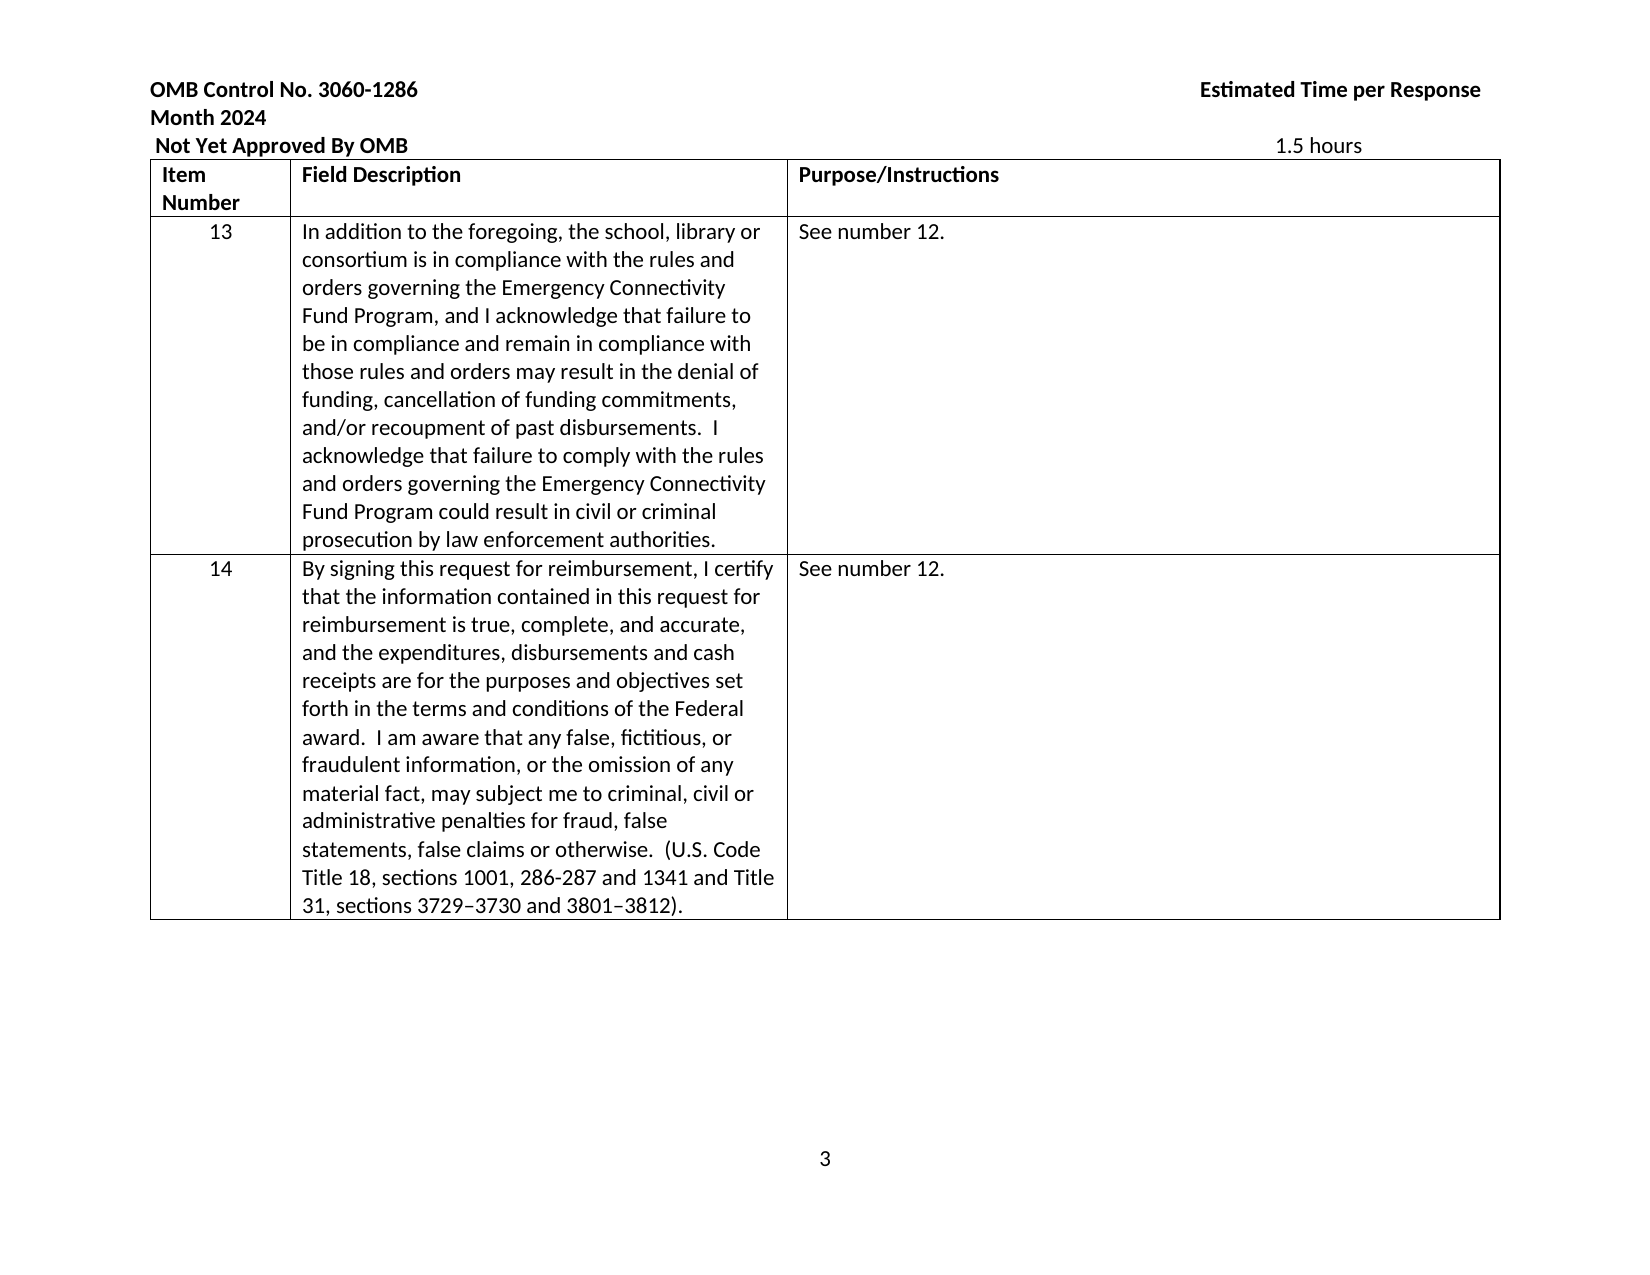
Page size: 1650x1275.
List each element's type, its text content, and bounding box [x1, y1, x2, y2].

table_cell In addition to the foregoing, the school, library or consortium is in compliance with the rules and orders governing the Emergency Connectivity Fund Program, and I acknowledge that failure to be in compliance and remain in compliance with those rules and orders may result in the denial of funding, cancellation of funding commitments, and/or recoupment of past disbursements. I acknowledge that failure to comply with the rules and orders governing the Emergency Connectivity Fund Program could result in civil or criminal prosecution by law enforcement authorities. [291, 217, 787, 553]
table_cell See number 12. [788, 555, 1499, 919]
table_cell See number 12. [788, 217, 1499, 553]
table_header Item Number [151, 160, 290, 216]
table_header Purpose/Instructions [788, 160, 1499, 216]
table_cell By signing this request for reimbursement, I certify that the information contained in this request for reimbursement is true, complete, and accurate, and the expenditures, disbursements and cash receipts are for the purposes and objectives set forth in the terms and conditions of the Federal award. I am aware that any false, fictitious, or fraudulent information, or the omission of any material fact, may subject me to criminal, civil or administrative penalties for fraud, false statements, false claims or otherwise. (U.S. Code Title 18, sections 1001, 286-287 and 1341 and Title 31, sections 3729–3730 and 3801–3812). [291, 555, 787, 919]
table_cell 14 [151, 555, 290, 919]
table_header Field Description [291, 160, 787, 216]
table_cell 13 [151, 217, 290, 553]
